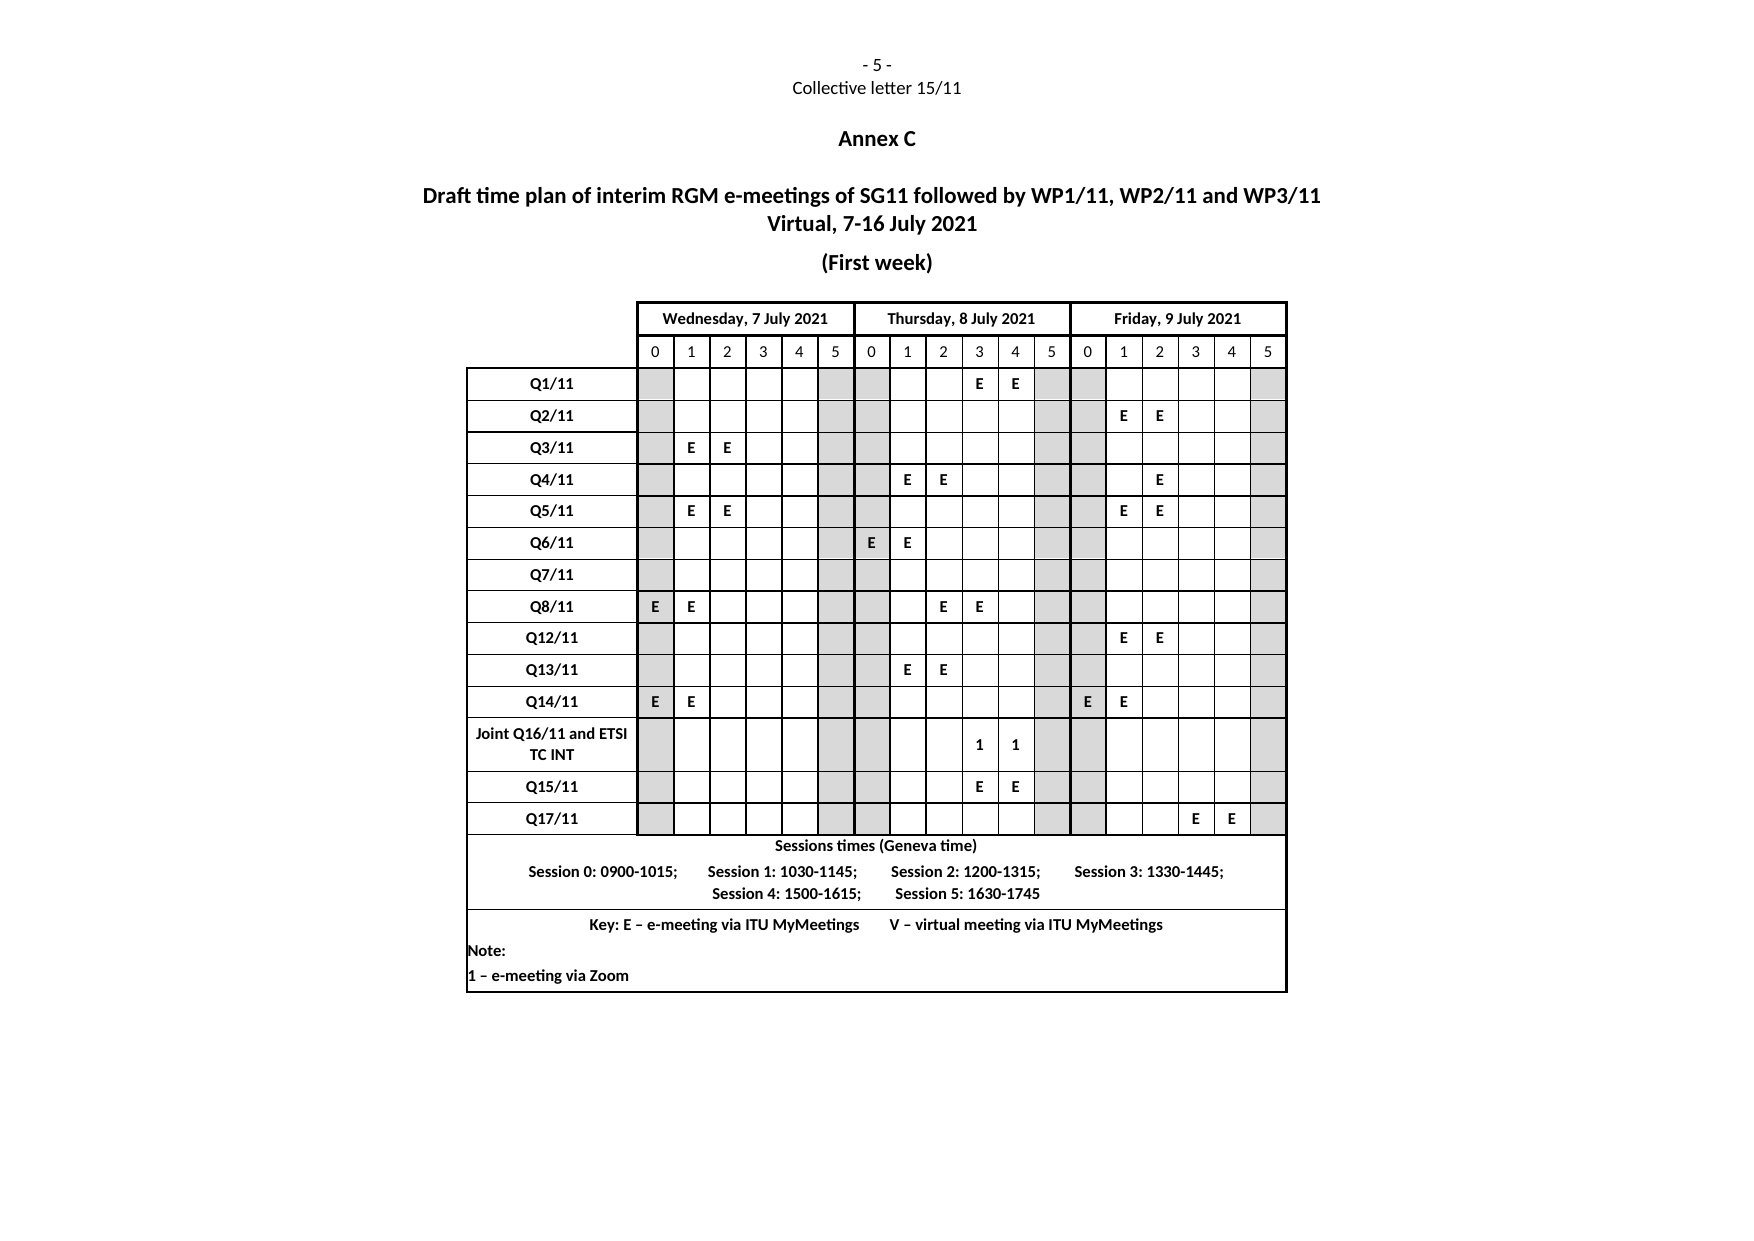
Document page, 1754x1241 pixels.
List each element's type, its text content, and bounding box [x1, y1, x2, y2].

table_cell Q15/11 [468, 772, 636, 802]
table_cell Q14/11 [468, 687, 636, 717]
table_cell E [675, 687, 709, 717]
table_cell [639, 401, 673, 431]
table_cell [1179, 528, 1214, 558]
text Draft time plan of interim RGM e-meetings of SG11 followed by WP1/11, WP2/11 and WP3/11 Virtual, 7-16 July 2021 [118, 181, 1626, 237]
table_cell [1072, 592, 1105, 622]
table_cell E [639, 592, 673, 622]
table_cell [1251, 719, 1285, 771]
table_cell E [1107, 687, 1142, 717]
table_cell [639, 804, 673, 834]
table_cell Q8/11 [468, 591, 636, 622]
table_cell [819, 528, 853, 558]
table_cell [711, 560, 745, 590]
table_cell E [891, 655, 925, 686]
table_cell [1035, 369, 1069, 399]
table_cell [1035, 624, 1069, 654]
table_cell [1035, 497, 1069, 527]
table_cell [747, 401, 781, 431]
table_cell E [963, 369, 998, 399]
table_cell [1143, 655, 1178, 686]
table_cell [1215, 592, 1250, 622]
table_cell [856, 804, 889, 834]
table_cell [1107, 528, 1142, 558]
table_cell E [891, 528, 925, 558]
table_cell [783, 465, 817, 495]
table_cell [999, 804, 1034, 834]
table_cell [1107, 560, 1142, 590]
table_cell [639, 624, 673, 654]
table_cell [1035, 772, 1069, 802]
table_cell [711, 528, 745, 558]
table_cell [856, 655, 889, 686]
table_cell [1215, 465, 1250, 495]
table_cell [999, 401, 1034, 431]
table_cell [639, 772, 673, 802]
table_cell [1143, 719, 1178, 771]
table_cell 4 [783, 337, 817, 367]
table_cell [675, 465, 709, 495]
table_cell [783, 560, 817, 590]
table_cell E [1107, 401, 1142, 431]
table_cell [747, 624, 781, 654]
table_cell E [999, 772, 1034, 802]
table_cell [675, 655, 709, 686]
table_cell Joint Q16/11 and ETSI TC INT [468, 718, 636, 771]
table_cell [711, 655, 745, 686]
table_cell [1215, 772, 1250, 802]
table_cell [819, 719, 853, 771]
table_cell [639, 560, 673, 590]
table_cell E [891, 465, 925, 495]
table_cell Q5/11 [468, 496, 636, 527]
table_cell [747, 655, 781, 686]
table_cell [1143, 687, 1178, 717]
table_cell [1072, 369, 1105, 399]
table_header [467, 301, 636, 367]
table_cell [675, 560, 709, 590]
table_cell E [927, 465, 962, 495]
table_cell [639, 497, 673, 527]
table_cell 1 [999, 719, 1034, 771]
table_cell [1179, 560, 1214, 590]
table_cell [747, 560, 781, 590]
table_cell 1 [963, 719, 998, 771]
table_cell [1251, 592, 1285, 622]
table_cell [1072, 465, 1105, 495]
table_cell [1035, 401, 1069, 431]
table_cell [1035, 433, 1069, 463]
table_cell [783, 687, 817, 717]
table_cell Q7/11 [468, 560, 636, 590]
table_cell [711, 401, 745, 431]
table_cell [1179, 592, 1214, 622]
table_cell [1179, 433, 1214, 463]
table_cell [999, 433, 1034, 463]
table_cell [891, 369, 925, 399]
table_cell [1035, 719, 1069, 771]
table_header Thursday, 8 July 2021 [856, 304, 1069, 334]
table_cell [1215, 433, 1250, 463]
table_cell Sessions times (Geneva time) Session 0: 0900-1015; Session 1: 1030-1145; Session 2: 1200-1315; Session 3: 1330-1445; Session 4: 1500-1615; Session 5: 1630-1745 [468, 835, 1285, 909]
table_cell [999, 465, 1034, 495]
table_cell [747, 497, 781, 527]
table_cell Key: E – e-meeting via ITU MyMeetings V – virtual meeting via ITU MyMeetings Note: 1 – e-meeting via Zoom [468, 910, 1285, 991]
table_cell [783, 592, 817, 622]
table_cell E [675, 497, 709, 527]
table_cell [1072, 433, 1105, 463]
table_cell [1035, 528, 1069, 558]
table_cell [1072, 804, 1105, 834]
table_cell [819, 772, 853, 802]
table_cell [1215, 687, 1250, 717]
table_cell [1179, 687, 1214, 717]
table_cell 4 [999, 337, 1034, 367]
table_cell [1107, 804, 1142, 834]
table_cell [675, 804, 709, 834]
table_cell [747, 719, 781, 771]
table_cell [963, 687, 998, 717]
table_cell 2 [927, 337, 962, 367]
table_cell [999, 528, 1034, 558]
table_cell 3 [1179, 337, 1214, 367]
table_cell Q2/11 [468, 401, 636, 431]
table_cell [856, 592, 889, 622]
table_cell [747, 772, 781, 802]
table_cell [1251, 772, 1285, 802]
table_cell [1179, 719, 1214, 771]
table_cell E [963, 772, 998, 802]
table_cell [1251, 687, 1285, 717]
table_cell E [1143, 497, 1178, 527]
table_cell [747, 804, 781, 834]
table_cell [856, 719, 889, 771]
table_cell 3 [963, 337, 998, 367]
table_cell [1179, 655, 1214, 686]
table_cell [675, 401, 709, 431]
table_cell [639, 719, 673, 771]
table_cell [1035, 687, 1069, 717]
table_cell 0 [639, 337, 673, 367]
table_cell [856, 560, 889, 590]
table_cell 5 [819, 337, 853, 367]
table_cell [1251, 560, 1285, 590]
table_cell [927, 719, 962, 771]
table_cell [927, 560, 962, 590]
table_cell [1179, 401, 1214, 431]
table_cell 3 [747, 337, 781, 367]
table_cell E [1072, 687, 1105, 717]
table_cell E [1143, 624, 1178, 654]
table_cell 1 [891, 337, 925, 367]
table_cell [856, 772, 889, 802]
table_cell [1143, 804, 1178, 834]
table_cell [1251, 624, 1285, 654]
table_cell [856, 465, 889, 495]
table_cell [1143, 772, 1178, 802]
table_cell [1107, 369, 1142, 399]
table_cell [856, 624, 889, 654]
table_cell [675, 369, 709, 399]
table_cell E [639, 687, 673, 717]
table_cell [999, 592, 1034, 622]
table_cell 1 [1107, 337, 1142, 367]
table_cell Q17/11 [468, 803, 636, 834]
table_cell [927, 401, 962, 431]
table_cell [1072, 401, 1105, 431]
table_cell [999, 655, 1034, 686]
table_cell [747, 528, 781, 558]
table_cell Q13/11 [468, 655, 636, 686]
table_cell [963, 528, 998, 558]
table_cell [783, 497, 817, 527]
table_cell [1035, 465, 1069, 495]
table_cell [891, 804, 925, 834]
table_cell [819, 433, 853, 463]
table_cell [819, 592, 853, 622]
table_cell [711, 687, 745, 717]
table_cell [891, 401, 925, 431]
table_cell [1215, 401, 1250, 431]
table_cell [891, 560, 925, 590]
table_cell [1072, 497, 1105, 527]
table_cell [891, 497, 925, 527]
table_cell [1107, 719, 1142, 771]
table_header Wednesday, 7 July 2021 [639, 304, 853, 334]
text (First week) [118, 248, 1636, 276]
table_cell [1215, 624, 1250, 654]
table_cell [783, 719, 817, 771]
table_cell [1215, 369, 1250, 399]
table_cell [963, 433, 998, 463]
table_cell [783, 624, 817, 654]
table_cell [891, 719, 925, 771]
table_cell [747, 433, 781, 463]
table_cell [1251, 804, 1285, 834]
table_cell 0 [856, 337, 889, 367]
table_cell Q6/11 [468, 528, 636, 558]
table_cell [783, 433, 817, 463]
table_cell [675, 528, 709, 558]
table_cell [711, 719, 745, 771]
table_cell E [675, 433, 709, 463]
table_cell [783, 772, 817, 802]
table_cell [1179, 624, 1214, 654]
table_cell E [856, 528, 889, 558]
table_cell [711, 772, 745, 802]
table_cell [1251, 433, 1285, 463]
table_cell [639, 528, 673, 558]
table_cell [927, 369, 962, 399]
table_cell [819, 497, 853, 527]
table_cell [711, 804, 745, 834]
table_cell [783, 804, 817, 834]
table_cell [819, 655, 853, 686]
table_cell Q3/11 [468, 433, 636, 463]
table_cell [963, 497, 998, 527]
table_cell [819, 687, 853, 717]
table_cell [1143, 528, 1178, 558]
table_cell [783, 655, 817, 686]
table_cell Q12/11 [468, 623, 636, 654]
table_cell [1072, 655, 1105, 686]
table_cell [675, 624, 709, 654]
table_cell [1215, 719, 1250, 771]
table_cell [1251, 528, 1285, 558]
table_cell [1215, 528, 1250, 558]
table_cell [1251, 401, 1285, 431]
table_cell [747, 687, 781, 717]
table_cell [1251, 369, 1285, 399]
table_cell [927, 804, 962, 834]
table_cell E [675, 592, 709, 622]
table_cell [819, 560, 853, 590]
table_cell [999, 624, 1034, 654]
table_cell [1251, 497, 1285, 527]
table_cell E [1215, 804, 1250, 834]
table_cell [747, 592, 781, 622]
table_cell [1179, 465, 1214, 495]
table_cell [1179, 369, 1214, 399]
table_cell [675, 719, 709, 771]
table_cell [963, 804, 998, 834]
table_cell [639, 465, 673, 495]
table_cell [1215, 560, 1250, 590]
table_cell E [1143, 401, 1178, 431]
table_cell [819, 465, 853, 495]
table_cell [1179, 772, 1214, 802]
table_cell [819, 804, 853, 834]
table_cell [963, 401, 998, 431]
table_cell [927, 624, 962, 654]
table_cell [891, 624, 925, 654]
table_cell [856, 369, 889, 399]
table_cell [1179, 497, 1214, 527]
table_cell [999, 497, 1034, 527]
table_cell [1107, 592, 1142, 622]
table_cell [891, 772, 925, 802]
table_cell E [1107, 624, 1142, 654]
table_cell [891, 433, 925, 463]
table_cell [999, 560, 1034, 590]
table_cell [856, 497, 889, 527]
table_cell E [927, 655, 962, 686]
table_cell [639, 369, 673, 399]
table_cell [1143, 433, 1178, 463]
table_cell [747, 465, 781, 495]
table_cell E [999, 369, 1034, 399]
table_cell [1072, 560, 1105, 590]
table_cell [1215, 497, 1250, 527]
table_header Friday, 9 July 2021 [1072, 304, 1285, 334]
table_cell [1072, 528, 1105, 558]
table_cell [927, 687, 962, 717]
table_cell 5 [1251, 337, 1285, 367]
table_cell E [711, 497, 745, 527]
table_cell [711, 369, 745, 399]
table_cell 0 [1072, 337, 1105, 367]
table_cell [1251, 655, 1285, 686]
table_cell [1035, 560, 1069, 590]
table_cell Q1/11 [468, 369, 636, 399]
table_cell E [927, 592, 962, 622]
table_cell [1035, 592, 1069, 622]
table_cell [675, 772, 709, 802]
table_cell E [963, 592, 998, 622]
table_cell [963, 624, 998, 654]
table_cell E [1143, 465, 1178, 495]
table_cell Q4/11 [468, 464, 636, 495]
table_cell [963, 655, 998, 686]
table_cell [747, 369, 781, 399]
table_cell [783, 369, 817, 399]
title Annex C [118, 124, 1636, 152]
table_cell [711, 624, 745, 654]
table_cell [1107, 433, 1142, 463]
table_cell [1143, 592, 1178, 622]
table_cell [711, 592, 745, 622]
table_cell [891, 592, 925, 622]
table_cell [1143, 369, 1178, 399]
table_cell [856, 433, 889, 463]
table_cell [999, 687, 1034, 717]
table_cell [856, 687, 889, 717]
table_cell [819, 369, 853, 399]
table_cell 2 [711, 337, 745, 367]
table_cell [927, 772, 962, 802]
table_cell 5 [1035, 337, 1069, 367]
table_cell E [1107, 497, 1142, 527]
table_cell [819, 401, 853, 431]
table_cell [927, 528, 962, 558]
table_cell [927, 497, 962, 527]
table_cell [639, 433, 673, 463]
table_cell [1072, 624, 1105, 654]
table_cell [783, 401, 817, 431]
table_cell [1143, 560, 1178, 590]
table_cell [711, 465, 745, 495]
table_cell [1072, 719, 1105, 771]
table_cell [963, 560, 998, 590]
table_cell E [711, 433, 745, 463]
table_cell [856, 401, 889, 431]
table_cell [819, 624, 853, 654]
table_cell E [1179, 804, 1214, 834]
table_cell [1107, 655, 1142, 686]
table_cell [1251, 465, 1285, 495]
table_cell [1215, 655, 1250, 686]
table_cell 1 [675, 337, 709, 367]
table_cell [1072, 772, 1105, 802]
table_cell [963, 465, 998, 495]
table_cell [783, 528, 817, 558]
table_cell [639, 655, 673, 686]
table_cell [1107, 465, 1142, 495]
table_cell 4 [1215, 337, 1250, 367]
table_cell [891, 687, 925, 717]
table_cell 2 [1143, 337, 1178, 367]
table_cell [1035, 655, 1069, 686]
table_cell [1035, 804, 1069, 834]
table_cell [927, 433, 962, 463]
table_cell [1107, 772, 1142, 802]
